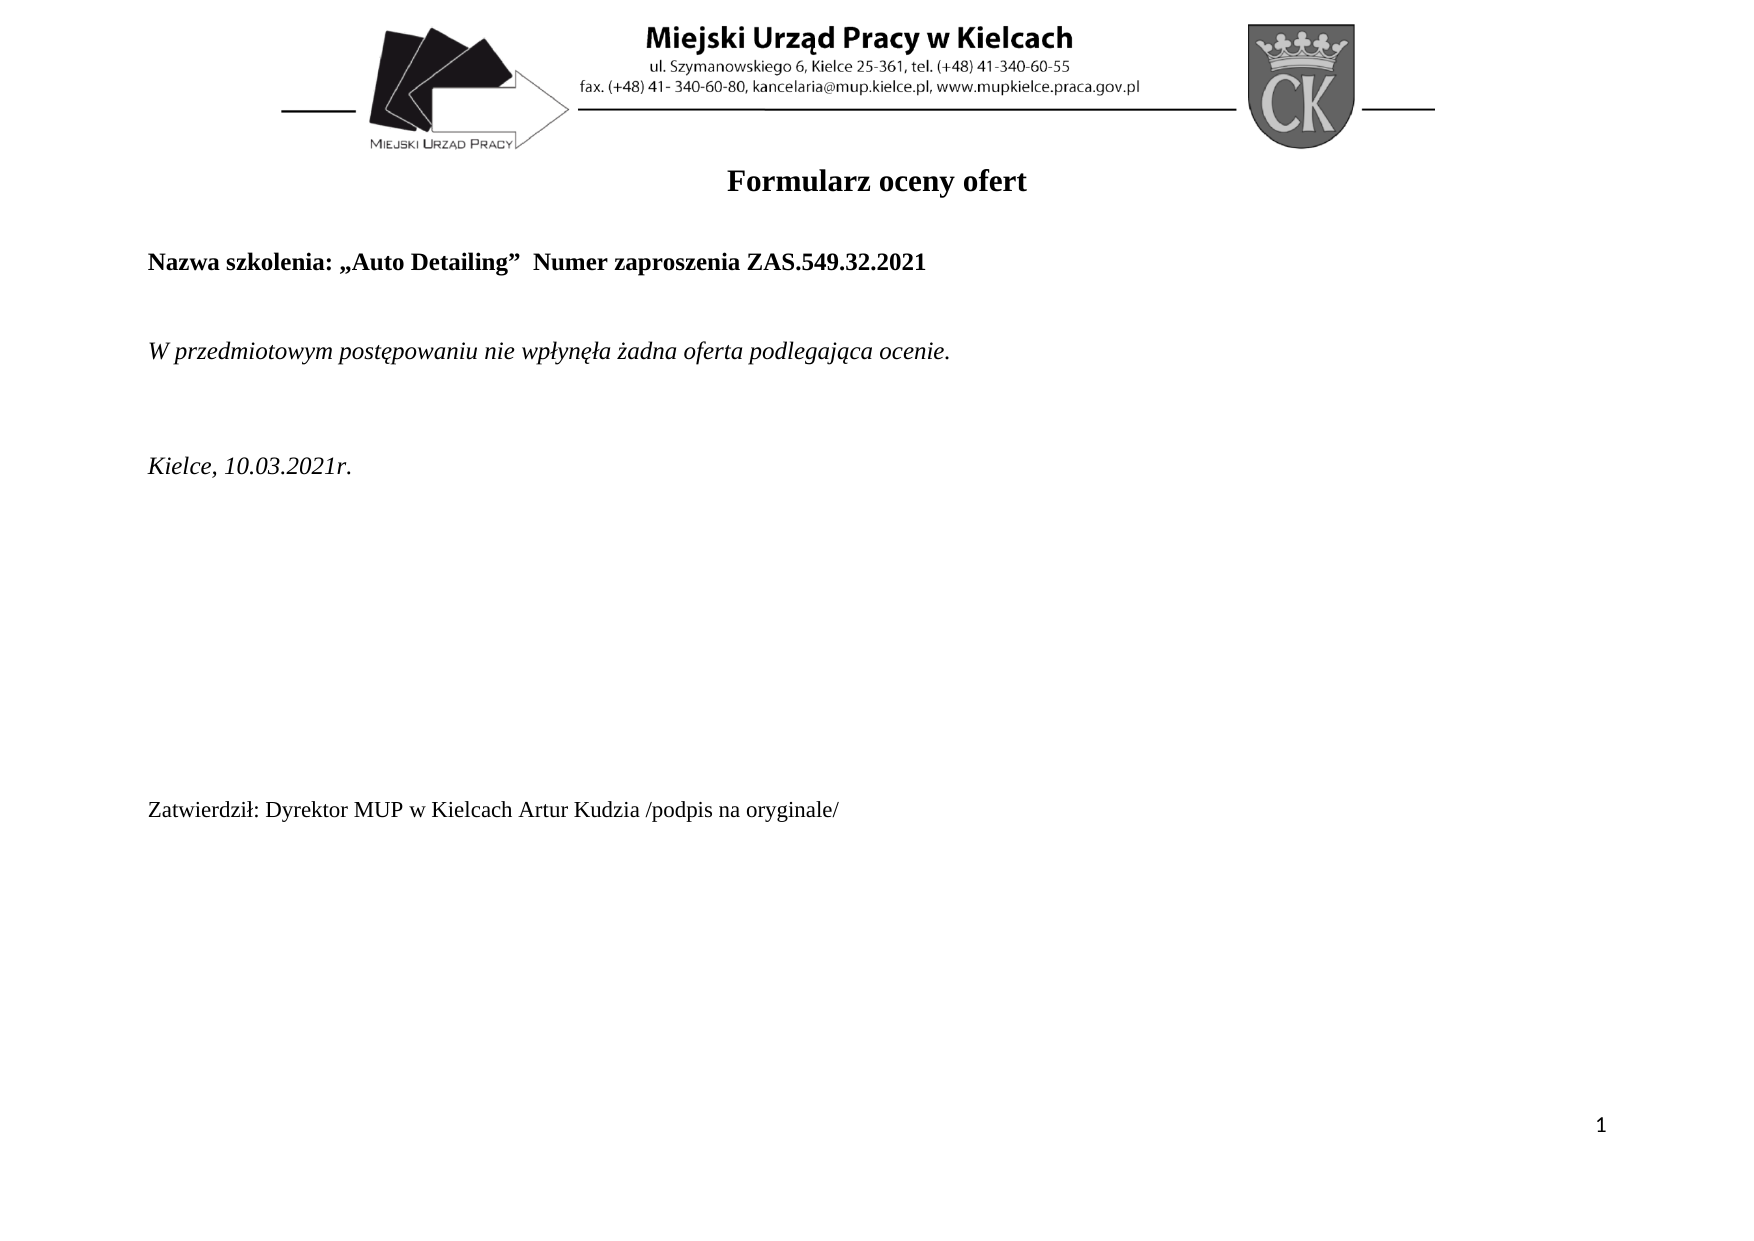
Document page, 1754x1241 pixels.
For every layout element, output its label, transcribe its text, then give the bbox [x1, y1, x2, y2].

text W przedmiotowym postępowaniu nie wpłynęła żadna oferta podlegająca ocenie. [148, 336, 1606, 365]
picture [281, 24, 1435, 150]
text Kielce, 10.03.2021r. [148, 451, 1606, 480]
text Zatwierdził: Dyrektor MUP w Kielcach Artur Kudzia /podpis na oryginale/ [148, 796, 1606, 823]
text Formularz oceny ofert [148, 162, 1606, 198]
text Nazwa szkolenia: „Auto Detailing” Numer zaproszenia ZAS.549.32.2021 [148, 247, 1606, 275]
